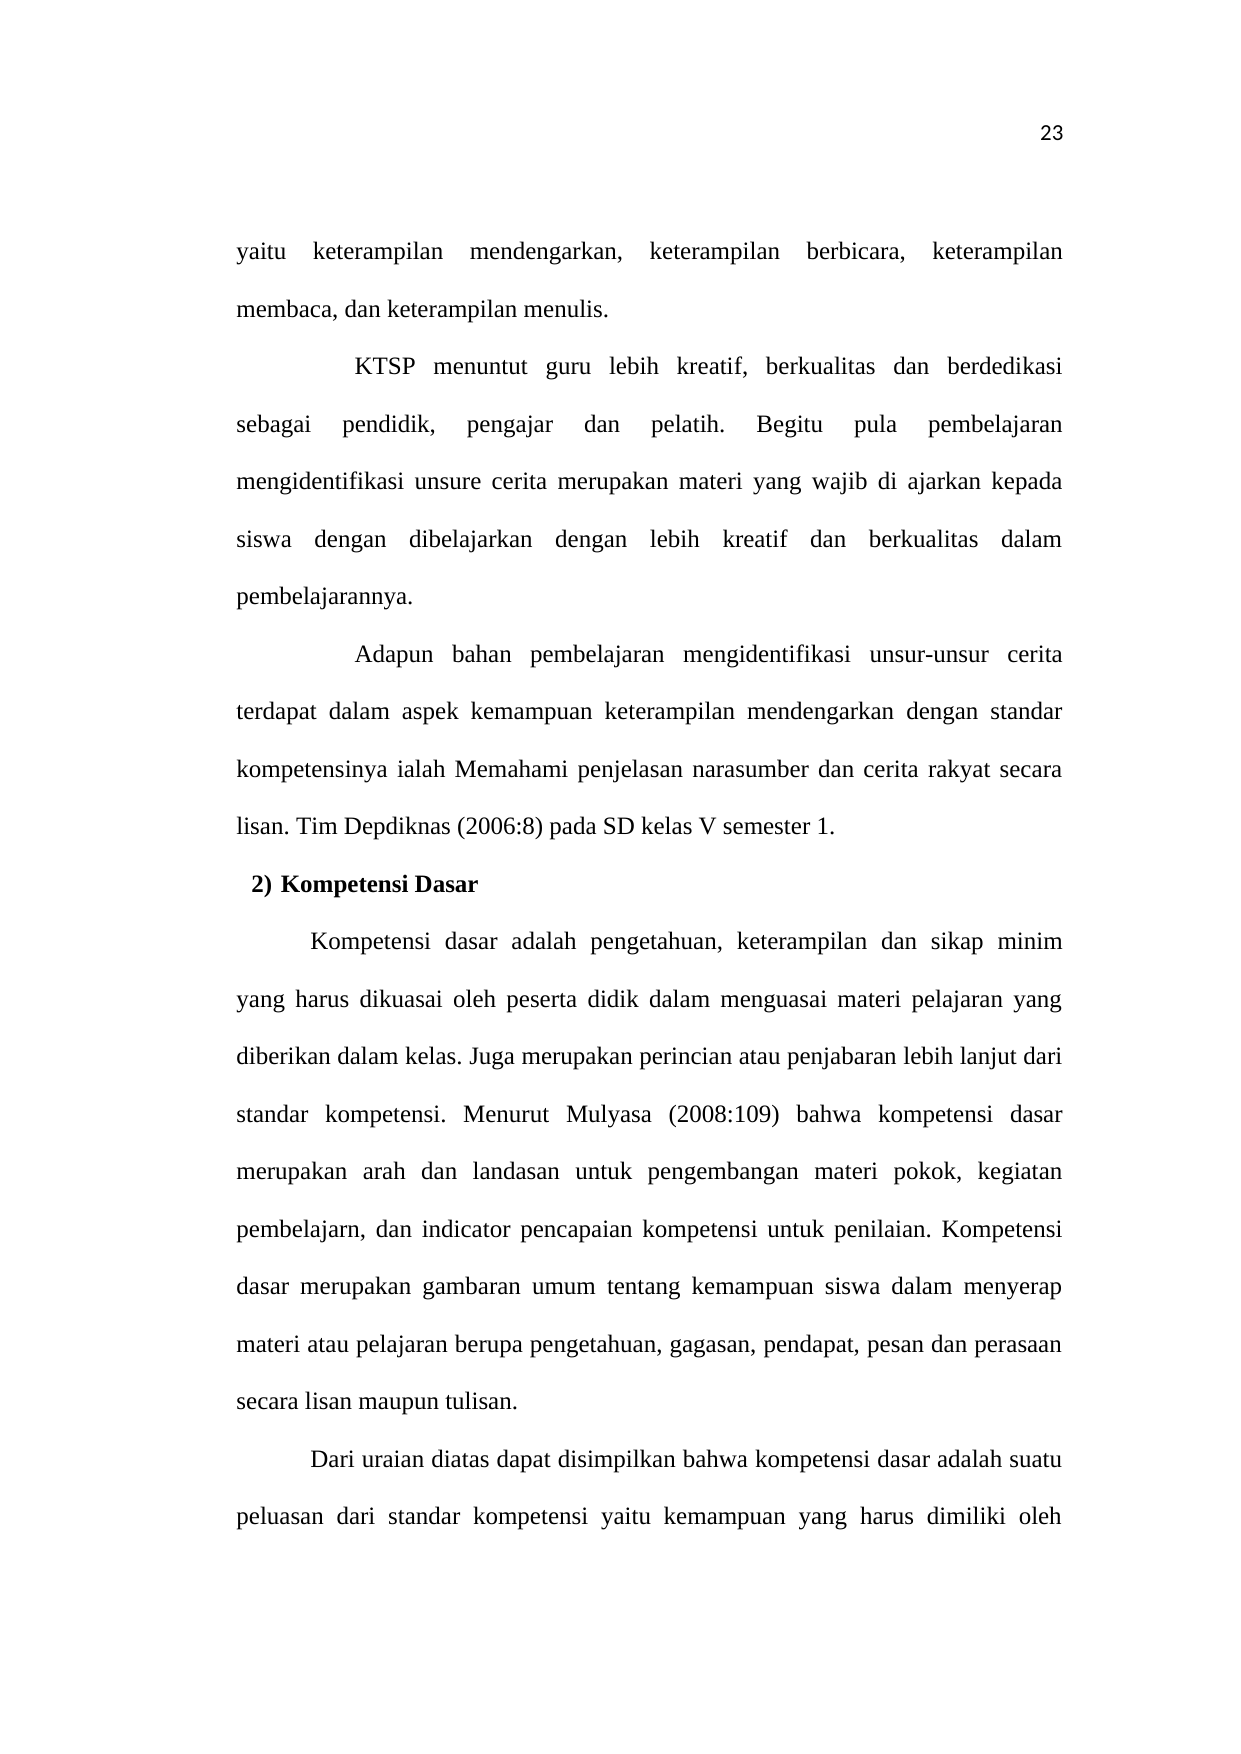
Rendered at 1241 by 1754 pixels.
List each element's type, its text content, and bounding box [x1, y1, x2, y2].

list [236, 236, 1063, 322]
list Kompetensi Dasar [251, 869, 1063, 897]
list KTSP menuntut guru lebih kreatif, berkualitas dan berdedikasi sebagai pendidik, pengajar dan pelatih. Begitu pula pembelajaran mengidentifikasi unsure cerita merupakan materi yang wajib di ajarkan kepada siswa dengan dibelajarkan dengan lebih kreatif dan berkualitas dalam pembelajarannya. [236, 351, 1063, 610]
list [236, 1444, 1063, 1530]
list Adapun bahan pembelajaran mengidentifikasi unsur-unsur cerita terdapat dalam aspek kemampuan keterampilan mendengarkan dengan standar kompetensinya ialah Memahami penjelasan narasumber dan cerita rakyat secara lisan. Tim Depdiknas (2006:8) pada SD kelas V semester 1. [236, 639, 1063, 840]
list Kompetensi dasar adalah pengetahuan, keterampilan dan sikap minim yang harus dikuasai oleh peserta didik dalam menguasai materi pelajaran yang diberikan dalam kelas. Juga merupakan perincian atau penjabaran lebih lanjut dari standar kompetensi. Menurut Mulyasa (2008:109) bahwa kompetensi dasar merupakan arah dan landasan untuk pengembangan materi pokok, kegiatan pembelajarn, dan indicator pencapaian kompetensi untuk penilaian. Kompetensi dasar merupakan gambaran umum tentang kemampuan siswa dalam menyerap materi atau pelajaran berupa pengetahuan, gagasan, pendapat, pesan dan perasaan secara lisan maupun tulisan. [236, 926, 1063, 1415]
